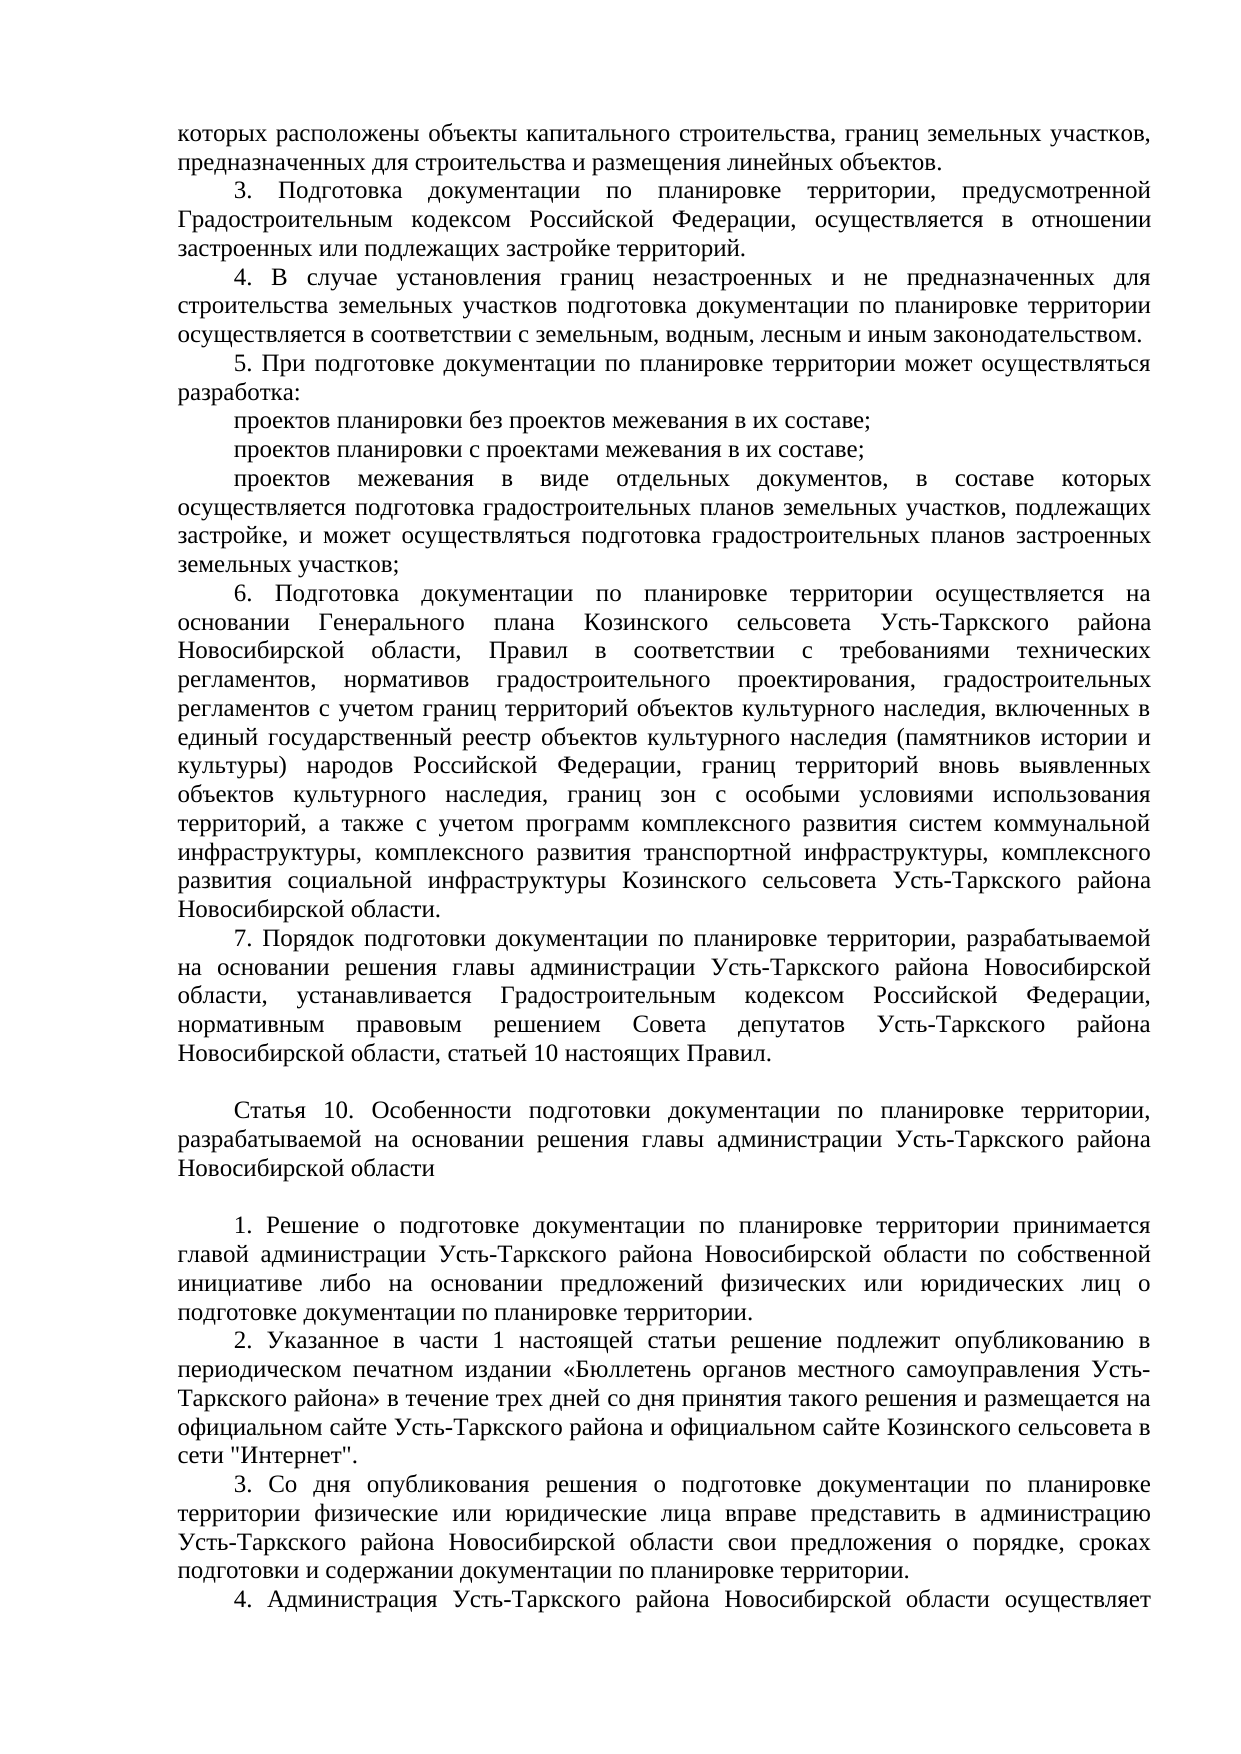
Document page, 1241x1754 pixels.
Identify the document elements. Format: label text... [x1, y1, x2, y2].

text проектов межевания в виде отдельных документов, в составе которых осуществляется подготовка градостроительных планов земельных участков, подлежащих застройке, и может осуществляться подготовка градостроительных планов застроенных земельных участков; [177, 463, 1152, 578]
text 7. Порядок подготовки документации по планировке территории, разрабатываемой на основании решения главы администрации Усть-Таркского района Новосибирской области, устанавливается Градостроительным кодексом Российской Федерации, нормативным правовым решением Совета депутатов Усть-Таркского района Новосибирской области, статьей 10 настоящих Правил. [177, 923, 1152, 1067]
text проектов планировки без проектов межевания в их составе; [177, 406, 1152, 434]
text 1. Решение о подготовке документации по планировке территории принимается главой администрации Усть-Таркского района Новосибирской области по собственной инициативе либо на основании предложений физических или юридических лиц о подготовке документации по планировке территории. [177, 1211, 1152, 1326]
text Статья 10. Особенности подготовки документации по планировке территории, разрабатываемой на основании решения главы администрации Усть-Таркского района Новосибирской области [177, 1096, 1152, 1182]
text 4. В случае установления границ незастроенных и не предназначенных для строительства земельных участков подготовка документации по планировке территории осуществляется в соответствии с земельным, водным, лесным и иным законодательством. [177, 262, 1152, 348]
text 5. При подготовке документации по планировке территории может осуществляться разработка: [177, 348, 1152, 406]
text проектов планировки с проектами межевания в их составе; [177, 434, 1152, 463]
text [177, 1584, 1152, 1613]
text 6. Подготовка документации по планировке территории осуществляется на основании Генерального плана Козинского сельсовета Усть-Таркского района Новосибирской области, Правил в соответствии с требованиями технических регламентов, нормативов градостроительного проектирования, градостроительных регламентов с учетом границ территорий объектов культурного наследия, включенных в единый государственный реестр объектов культурного наследия (памятников истории и культуры) народов Российской Федерации, границ территорий вновь выявленных объектов культурного наследия, границ зон с особыми условиями использования территорий, а также с учетом программ комплексного развития систем коммунальной инфраструктуры, комплексного развития транспортной инфраструктуры, комплексного развития социальной инфраструктуры Козинского сельсовета Усть-Таркского района Новосибирской области. [177, 578, 1152, 923]
text 3. Подготовка документации по планировке территории, предусмотренной Градостроительным кодексом Российской Федерации, осуществляется в отношении застроенных или подлежащих застройке территорий. [177, 176, 1152, 262]
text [177, 118, 1152, 176]
text 2. Указанное в части 1 настоящей статьи решение подлежит опубликованию в периодическом печатном издании «Бюллетень органов местного самоуправления Усть-Таркского района» в течение трех дней со дня принятия такого решения и размещается на официальном сайте Усть-Таркского района и официальном сайте Козинского сельсовета в сети "Интернет". [177, 1326, 1152, 1469]
text 3. Со дня опубликования решения о подготовке документации по планировке территории физические или юридические лица вправе представить в администрацию Усть-Таркского района Новосибирской области свои предложения о порядке, сроках подготовки и содержании документации по планировке территории. [177, 1469, 1152, 1584]
